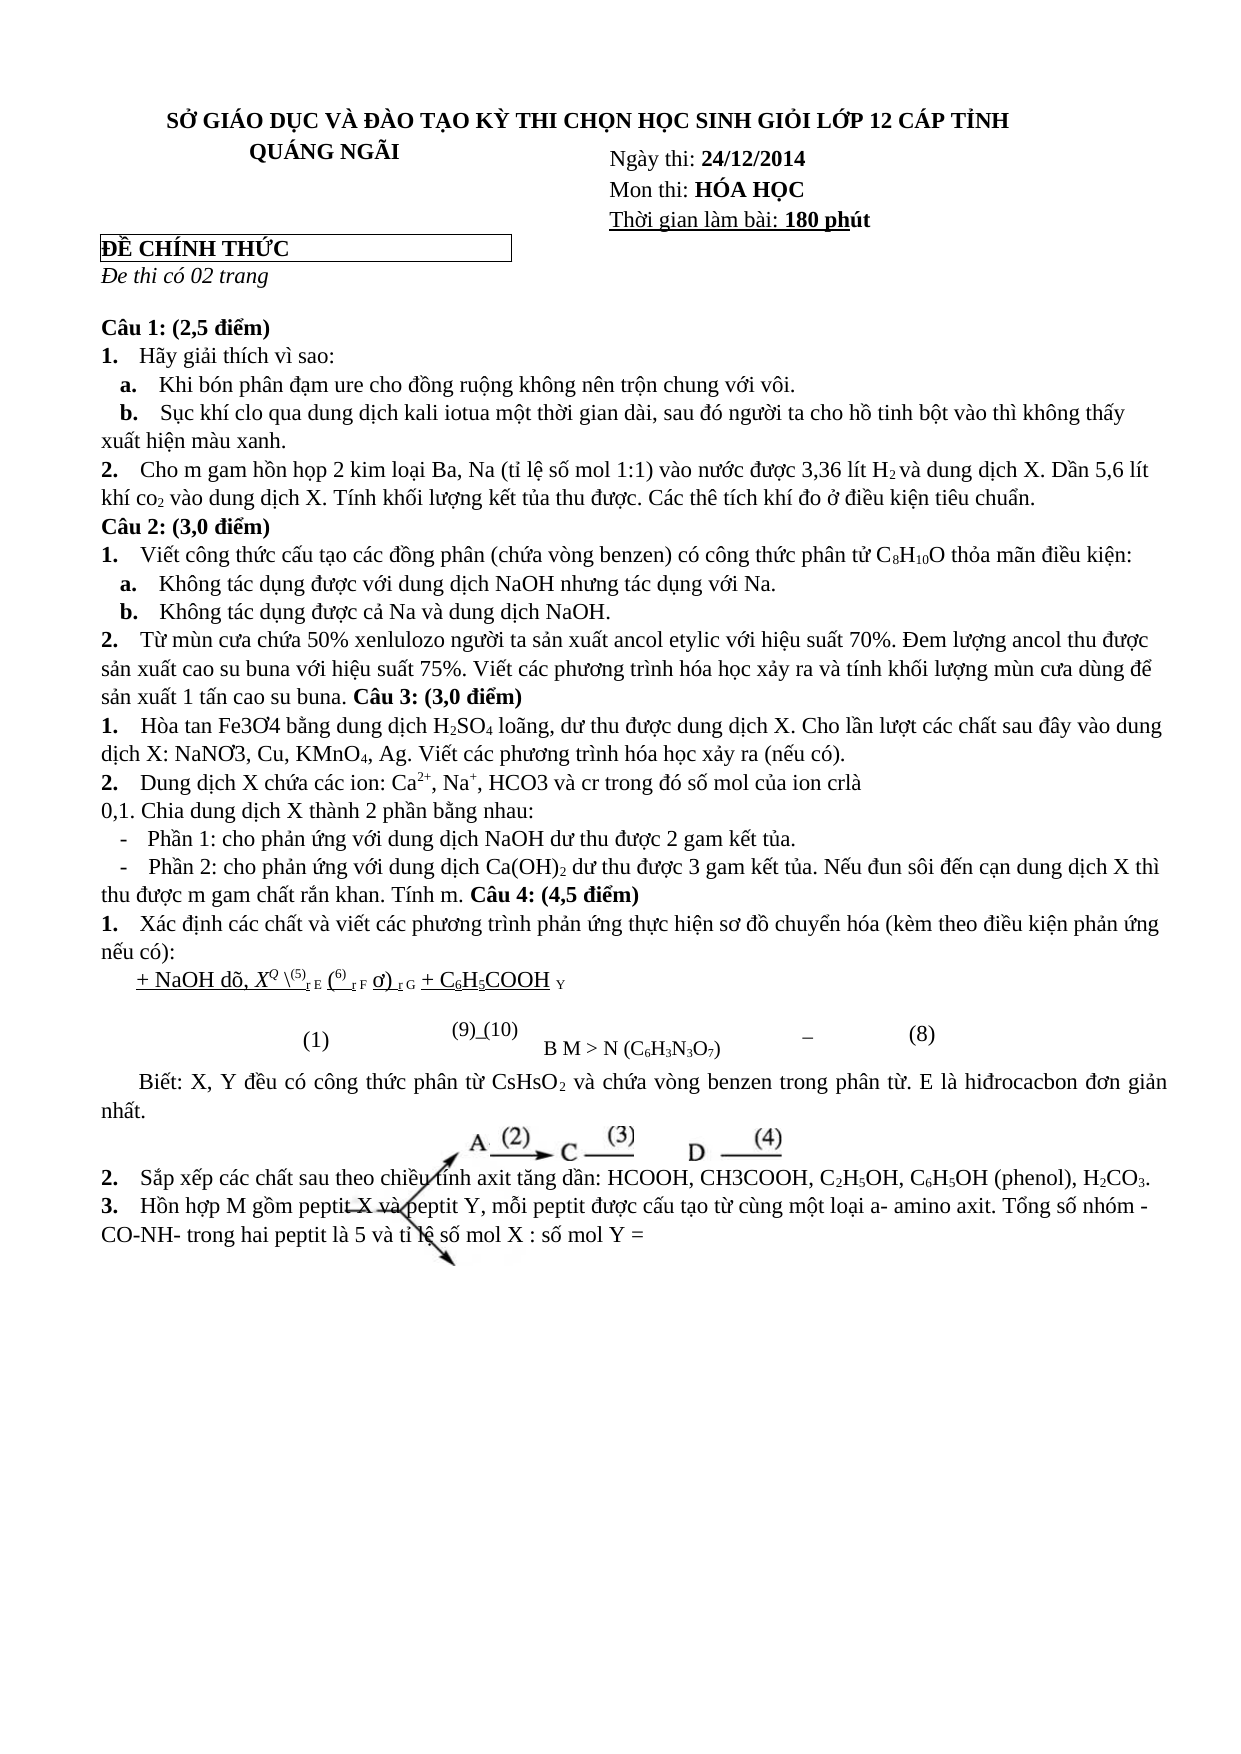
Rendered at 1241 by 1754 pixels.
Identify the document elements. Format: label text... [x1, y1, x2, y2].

list Phần 2: cho phản ứng với dung dịch Ca(OH)2 dư thu được 3 gam kết tủa. Nếu đun sôi đến cạn dung dịch X thì thu được m gam chất rắn khan. Tính m. Câu 4: (4,5 điểm) [101, 853, 1169, 908]
list Không tác dụng được với dung dịch NaOH nhưng tác dụng với Na. [101, 570, 1169, 596]
list Cho m gam hồn họp 2 kim loại Ba, Na (tỉ lệ số mol 1:1) vào nước được 3,36 lít H2 và dung dịch X. Dần 5,6 lít khí co2 vào dung dịch X. Tính khối lượng kết tủa thu được. Các thê tích khí đo ở điều kiện tiêu chuẩn. [101, 456, 1169, 511]
text + NaOH dõ, XQ \(5)r E (6) r F ơ) r G + C6H5COOH Y [101, 966, 1169, 992]
text (9) (10) _ [101, 1017, 1169, 1041]
text Đe thi có 02 trang [101, 262, 511, 289]
text B M > N (C6H3N3O7) [101, 1041, 1169, 1059]
text Mon thi: HÓA HỌC [609, 176, 1169, 202]
list Sắp xếp các chất sau theo chiều tính axit tăng dần: HCOOH, CH3COOH, C2H5OH, C6H5OH (phenol), H2CO3. [101, 1126, 1169, 1190]
text Câu 1: (2,5 điểm) [101, 314, 1169, 340]
picture [490, 1126, 634, 1161]
picture [344, 1248, 526, 1266]
list Xác định các chất và viết các phương trình phản ứng thực hiện sơ đồ chuyển hóa (kèm theo điều kiện phản ứng nếu có): [101, 910, 1169, 964]
list Dung dịch X chứa các ion: Ca2+, Na+, HCO3 và cr trong đó số mol của ion crlà [101, 769, 1169, 795]
text 0,1. Chia dung dịch X thành 2 phần bằng nhau: [101, 797, 1169, 823]
list Khi bón phân đạm ure cho đồng ruộng không nên trộn chung với vôi. [101, 371, 1169, 397]
text Ngày thi: 24/12/2014 [274, 105, 1169, 172]
picture [688, 1128, 782, 1161]
list Từ mùn cưa chứa 50% xenlulozo người ta sản xuất ancol etylic với hiệu suất 70%. Đem lượng ancol thu được sản xuất cao su buna với hiệu suất 75%. Viết các phương trình hóa học xảy ra và tính khối lượng mùn cưa dùng để sản xuất 1 tấn cao su buna. Câu 3: (3,0 điểm) [101, 627, 1169, 710]
list Hòa tan Fe3Ơ4 bằng dung dịch H2SO4 loãng, dư thu được dung dịch X. Cho lần lượt các chất sau đây vào dung dịch X: NaNƠ3, Cu, KMnO4, Ag. Viết các phương trình hóa học xảy ra (nếu có). [101, 712, 1169, 767]
list Sục khí clo qua dung dịch kali iotua một thời gian dài, sau đó người ta cho hồ tinh bột vào thì không thấy xuất hiện màu xanh. [101, 399, 1169, 454]
text ĐỀ CHÍNH THỨC [101, 235, 511, 261]
list Phần 1: cho phản ứng với dung dịch NaOH dư thu được 2 gam kết tủa. [101, 825, 1169, 852]
list Viết công thức cấu tạo các đồng phân (chứa vòng benzen) có công thức phân tử C8H10O thỏa mãn điều kiện: [101, 541, 1169, 568]
list Không tác dụng được cả Na và dung dịch NaOH. [101, 598, 1169, 624]
text Thời gian làm bài: 180 phút [609, 207, 1169, 233]
list Hãy giải thích vì sao: [101, 342, 1169, 368]
text Biết: X, Y đều có công thức phân từ CsHsO2 và chứa vòng benzen trong phân từ. E là hiđrocacbon đơn giản nhất. [101, 1068, 1169, 1123]
text Câu 2: (3,0 điểm) [101, 513, 1169, 539]
